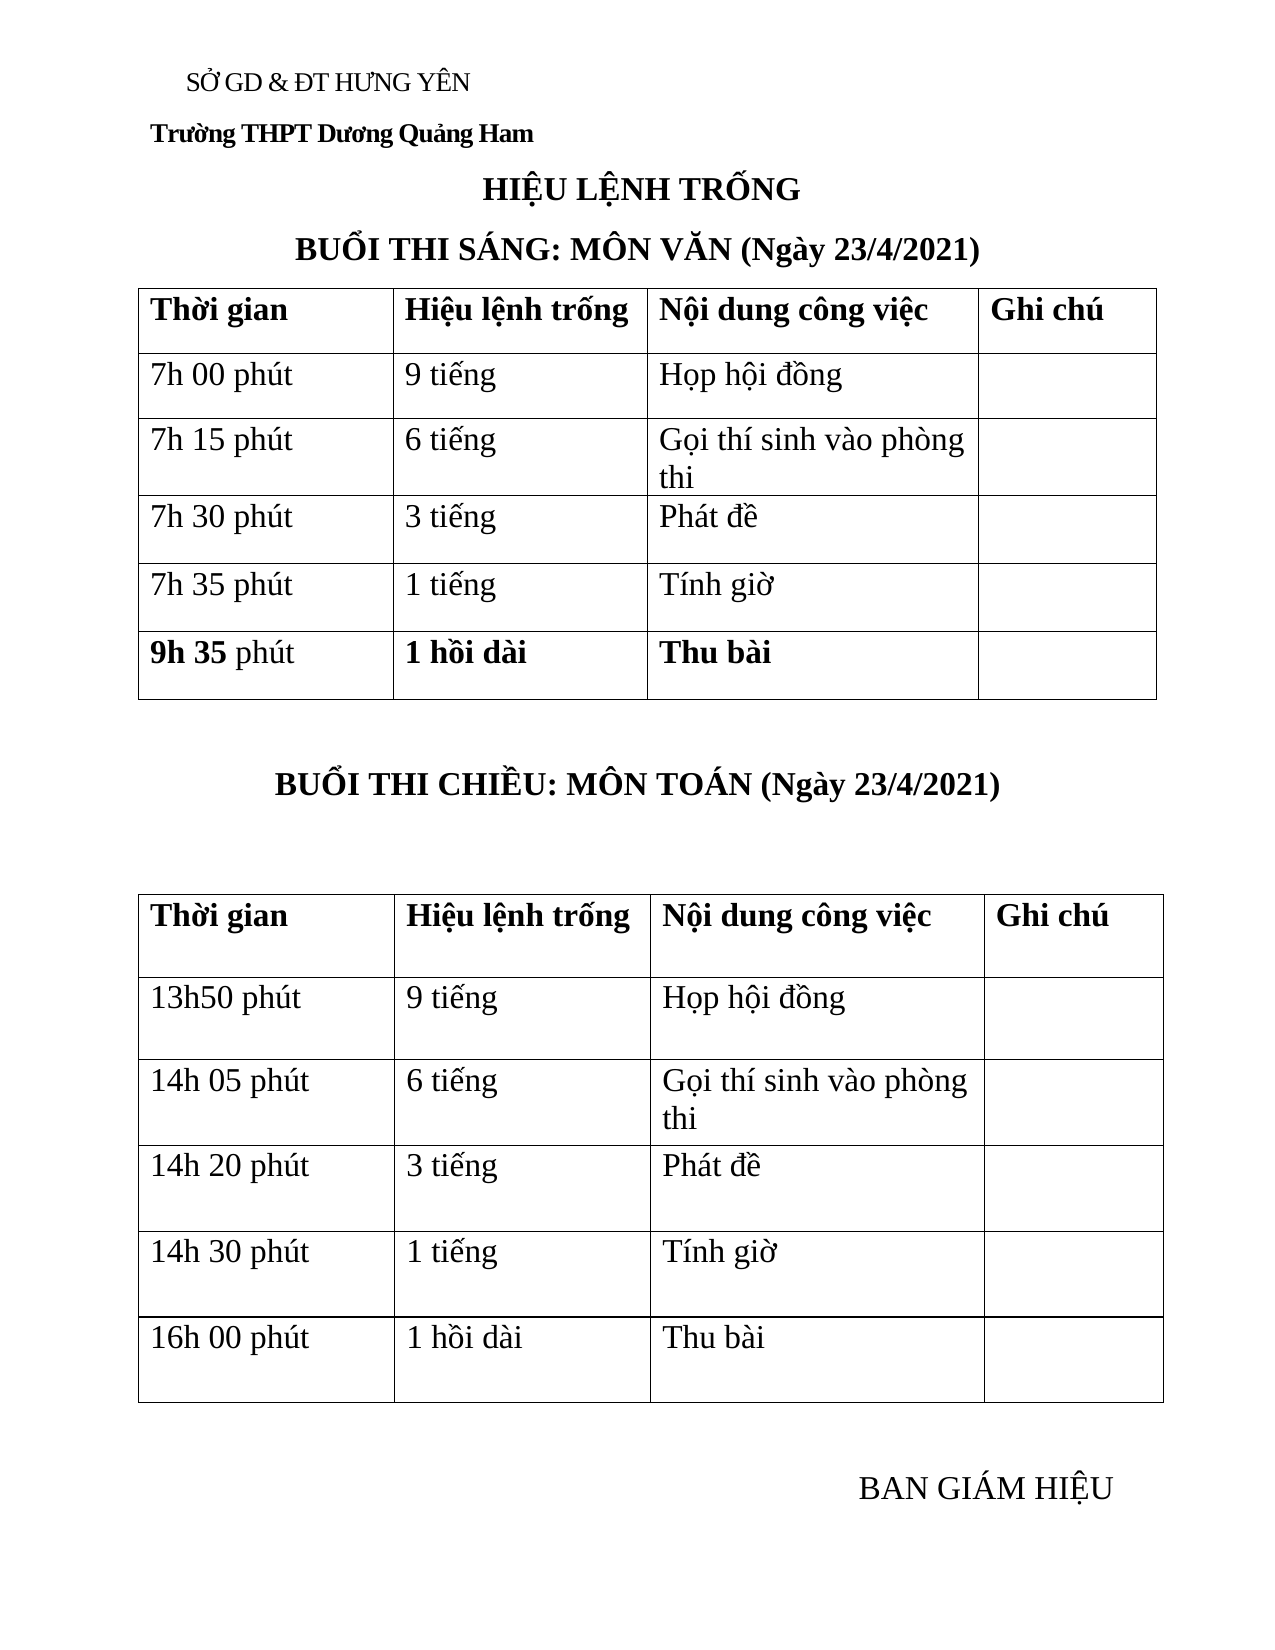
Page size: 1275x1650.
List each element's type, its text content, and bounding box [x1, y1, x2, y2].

table_cell Gọi thí sinh vào phòng thi [651, 1060, 984, 1145]
table_cell 1 tiếng [395, 1232, 650, 1316]
table_cell [985, 1318, 1163, 1402]
table_cell 3 tiếng [394, 496, 647, 563]
table_cell [979, 564, 1156, 631]
table_cell 1 hồi dài [394, 632, 647, 698]
table_cell [979, 419, 1156, 495]
table_cell Phát đề [648, 496, 978, 563]
table_cell 7h 30 phút [139, 496, 393, 563]
table_cell [985, 1232, 1163, 1316]
table_cell 7h 35 phút [139, 564, 393, 631]
table_header Nội dung công việc [651, 895, 984, 977]
table_cell 3 tiếng [395, 1146, 650, 1231]
table_cell [979, 354, 1156, 418]
text BAN GIÁM HIỆU [150, 1468, 1125, 1506]
text HIỆU LỆNH TRỐNG [150, 169, 1125, 208]
table_cell Thu bài [651, 1318, 984, 1402]
table_cell 6 tiếng [395, 1060, 650, 1145]
table_cell 1 tiếng [394, 564, 647, 631]
table_header Ghi chú [985, 895, 1163, 977]
table_cell 14h 05 phút [139, 1060, 394, 1145]
table_header Ghi chú [979, 289, 1156, 353]
table_cell 16h 00 phút [139, 1318, 394, 1402]
table_cell Gọi thí sinh vào phòng thi [648, 419, 978, 495]
table_cell Tính giờ [648, 564, 978, 631]
text BUỔI THI CHIỀU: MÔN TOÁN (Ngày 23/4/2021) [150, 764, 1125, 803]
table_cell [985, 1146, 1163, 1231]
text Trường THPT Dương Quảng Ham [150, 118, 1125, 149]
table_cell Họp hội đồng [651, 978, 984, 1059]
table_cell 9 tiếng [395, 978, 650, 1059]
table_cell 1 hồi dài [395, 1318, 650, 1402]
table_cell Thu bài [648, 632, 978, 698]
table_cell Họp hội đồng [648, 354, 978, 418]
table_header Hiệu lệnh trống [394, 289, 647, 353]
table_header Thời gian [139, 895, 394, 977]
table_cell 7h 15 phút [139, 419, 393, 495]
table_cell 6 tiếng [394, 419, 647, 495]
table_cell Tính giờ [651, 1232, 984, 1316]
table_cell [979, 496, 1156, 563]
text BUỔI THI SÁNG: MÔN VĂN (Ngày 23/4/2021) [150, 229, 1125, 267]
table_cell [985, 978, 1163, 1059]
table_header Hiệu lệnh trống [395, 895, 650, 977]
table_cell 7h 00 phút [139, 354, 393, 418]
table_cell 14h 20 phút [139, 1146, 394, 1231]
table_cell [985, 1060, 1163, 1145]
table_header Nội dung công việc [648, 289, 978, 353]
table_header Thời gian [139, 289, 393, 353]
table_cell 9h 35 phút [139, 632, 393, 698]
table_cell Phát đề [651, 1146, 984, 1231]
table_cell [979, 632, 1156, 698]
text SỞ GD & ĐT HƯNG YÊN [150, 66, 1125, 97]
table_cell 14h 30 phút [139, 1232, 394, 1316]
table_cell 13h50 phút [139, 978, 394, 1059]
table_cell 9 tiếng [394, 354, 647, 418]
